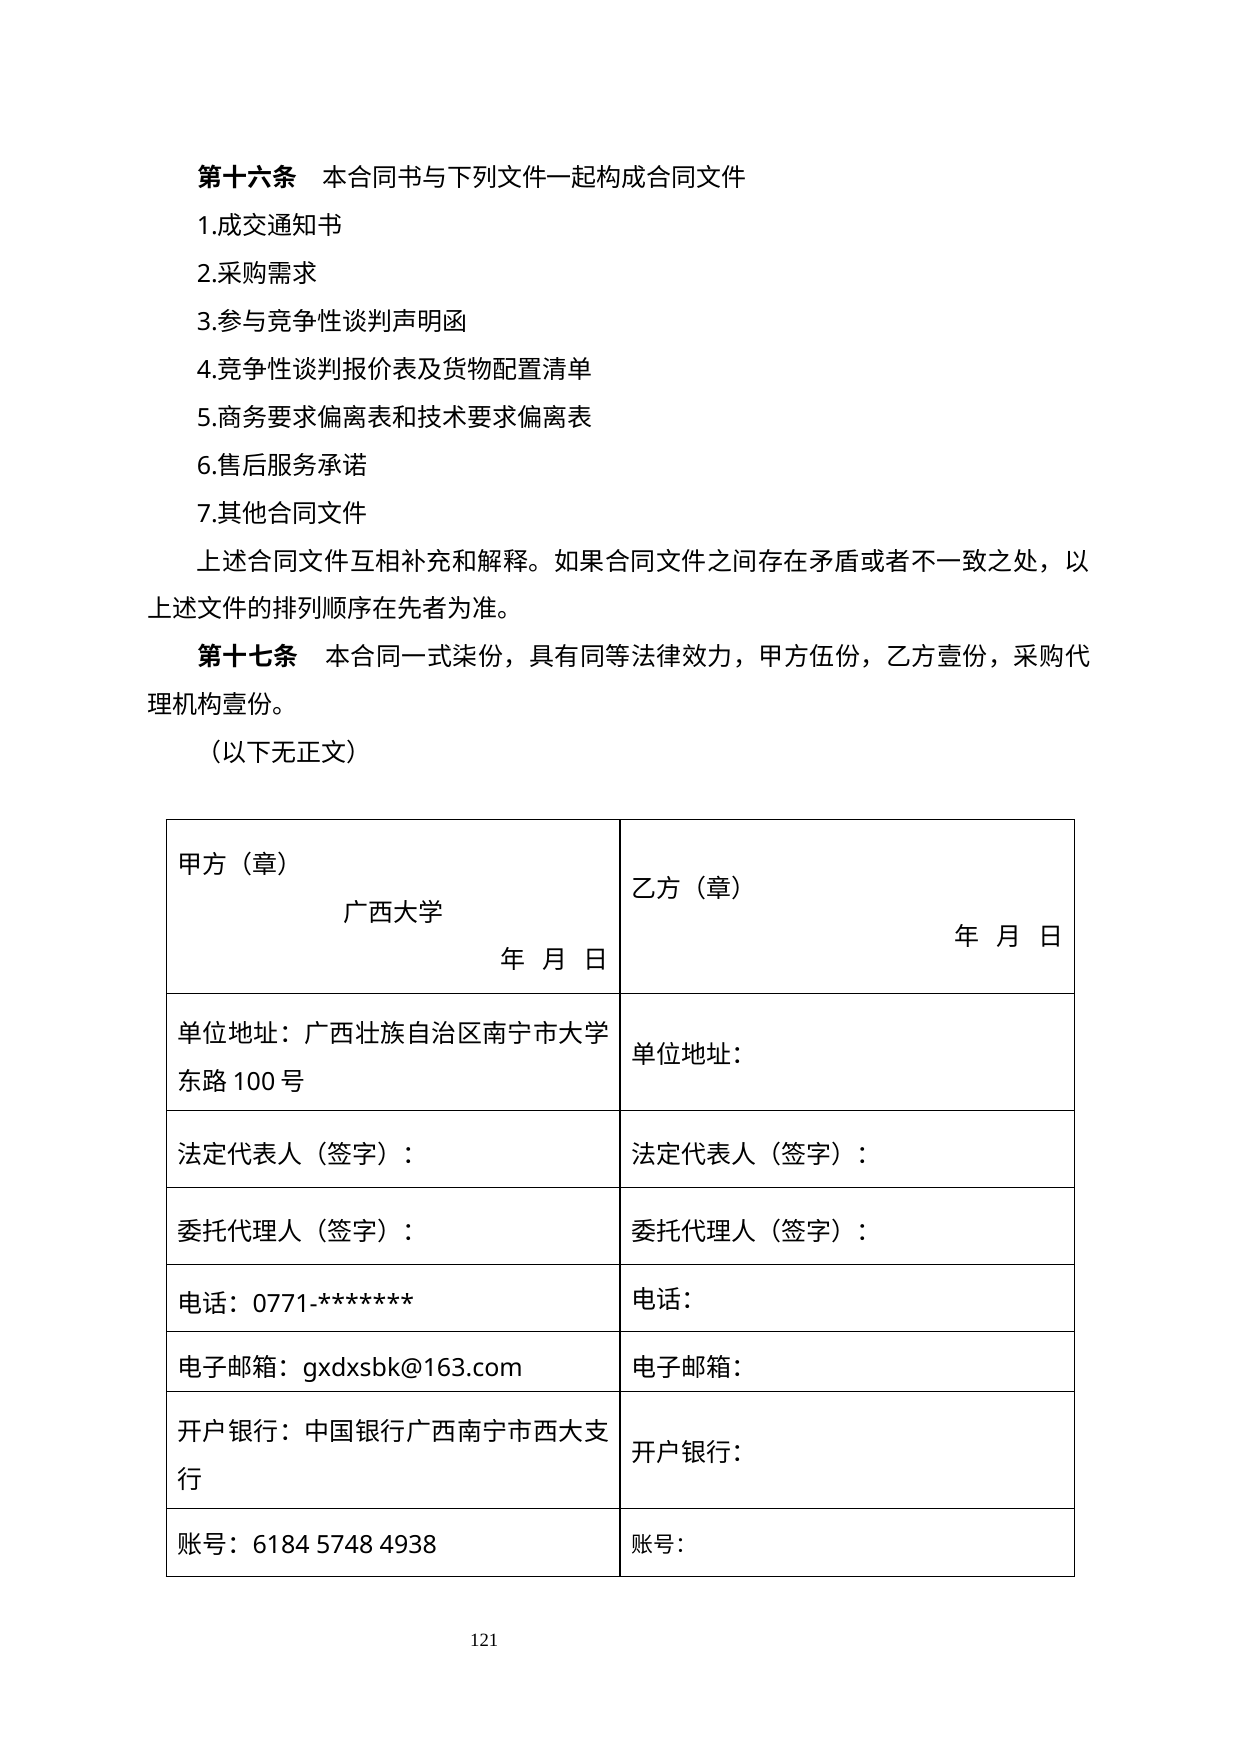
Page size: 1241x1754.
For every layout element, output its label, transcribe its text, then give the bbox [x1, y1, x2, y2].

table_cell 委托代理人（签字）： [621, 1188, 1074, 1264]
table_header 甲方（章） 广西大学 年 月 日 [167, 820, 619, 993]
text 2.采购需求 [148, 244, 1093, 292]
table_cell 开户银行： [621, 1392, 1074, 1508]
table_cell 电话： [621, 1265, 1074, 1331]
text 7.其他合同文件 [148, 484, 1093, 532]
text 第十六条 本合同书与下列文件一起构成合同文件 [148, 148, 1093, 196]
table_header 乙方（章） 年 月 日 [621, 820, 1074, 993]
table_cell 开户银行：中国银行广西南宁市西大支行 [167, 1392, 619, 1508]
table_cell 电子邮箱：gxdxsbk@163.com [167, 1332, 619, 1391]
table_cell 账号： [621, 1509, 1074, 1576]
text 5.商务要求偏离表和技术要求偏离表 [148, 388, 1093, 436]
text 上述合同文件互相补充和解释。如果合同文件之间存在矛盾或者不一致之处，以上述文件的排列顺序在先者为准。 [148, 532, 1093, 627]
table_cell 法定代表人（签字）： [167, 1111, 619, 1187]
text 第十七条 本合同一式柒份，具有同等法律效力，甲方伍份，乙方壹份，采购代理机构壹份。 [148, 627, 1093, 723]
text 3.参与竞争性谈判声明函 [148, 292, 1093, 340]
text 6.售后服务承诺 [148, 436, 1093, 484]
table_cell 法定代表人（签字）： [621, 1111, 1074, 1187]
table_cell 委托代理人（签字）： [167, 1188, 619, 1264]
text 1.成交通知书 [148, 196, 1093, 244]
text 4.竞争性谈判报价表及货物配置清单 [148, 340, 1093, 388]
table_cell 单位地址：广西壮族自治区南宁市大学东路100号 [167, 994, 619, 1110]
table_cell 账号：6184 5748 4938 [167, 1509, 619, 1576]
table_cell 单位地址： [621, 994, 1074, 1110]
text （以下无正文） [148, 723, 1093, 771]
table_cell 电子邮箱： [621, 1332, 1074, 1391]
table_cell 电话：0771-******* [167, 1265, 619, 1331]
